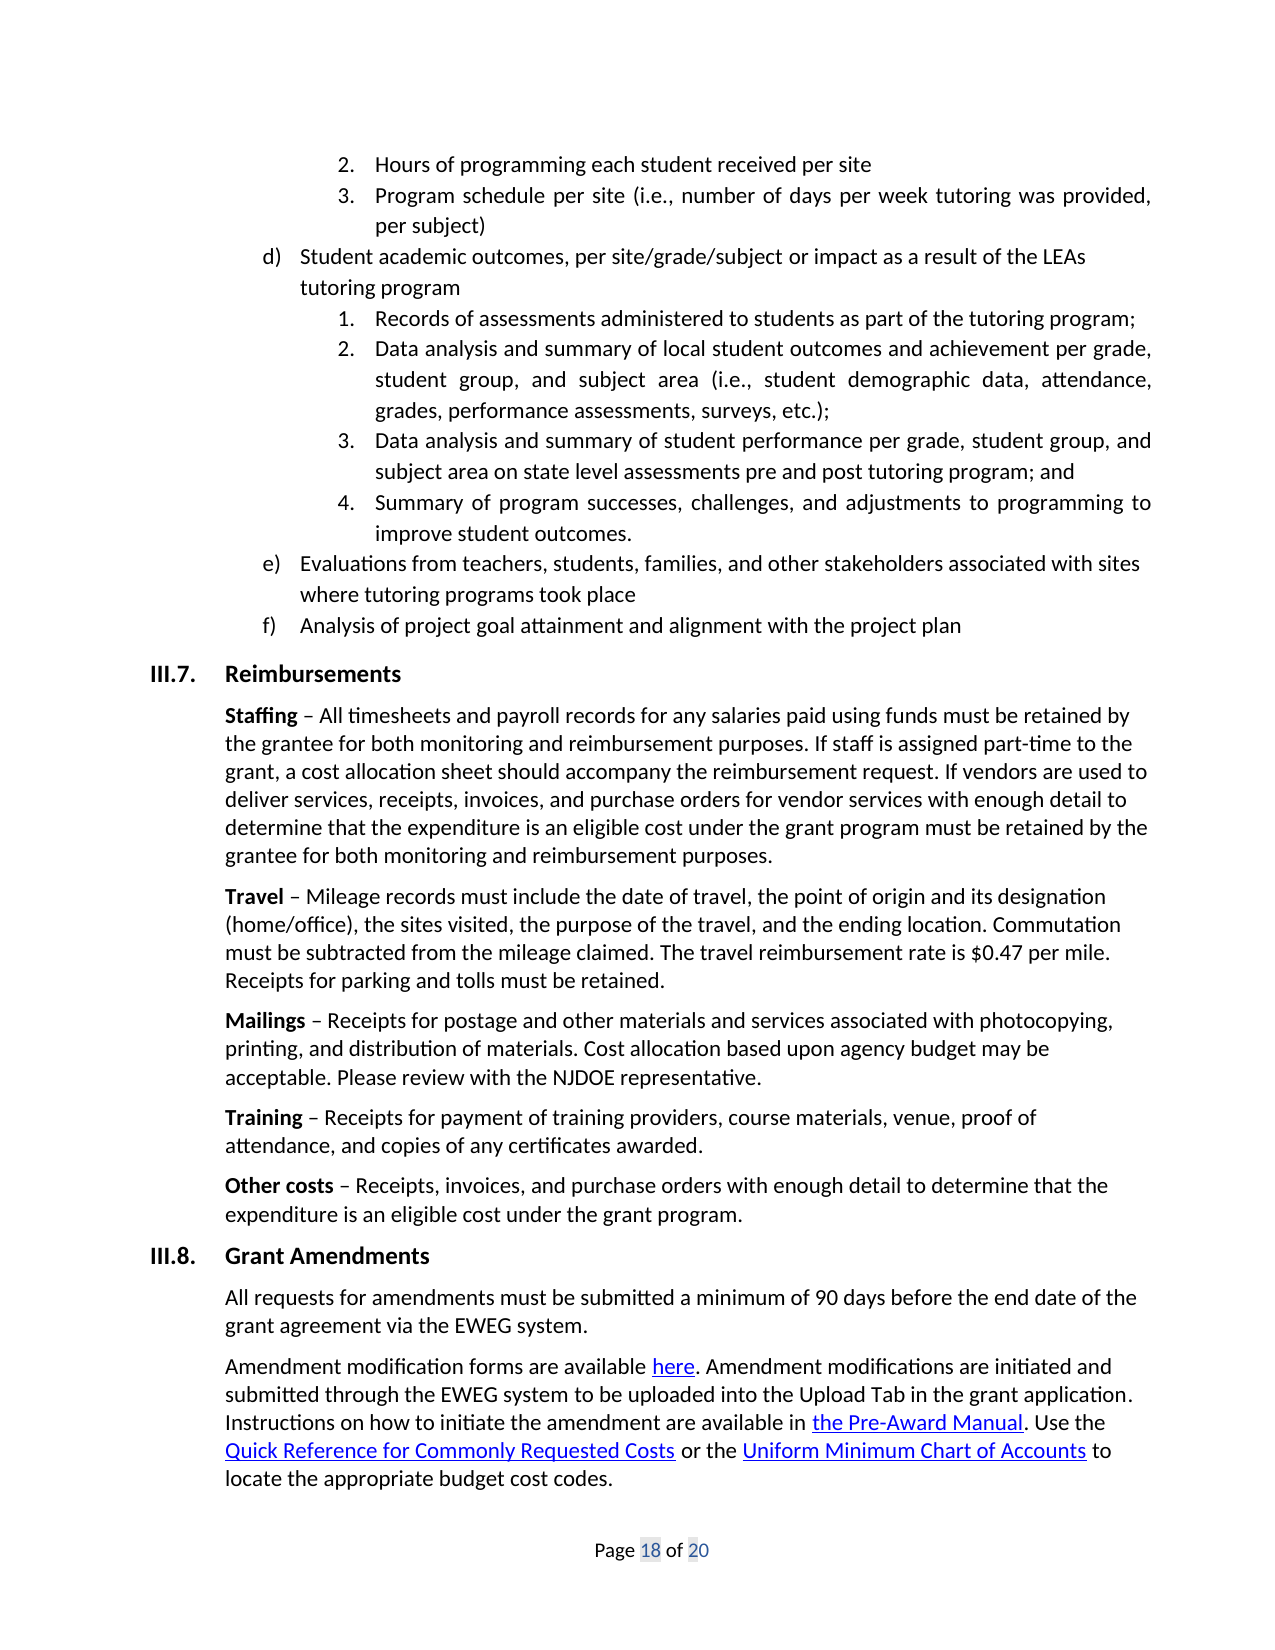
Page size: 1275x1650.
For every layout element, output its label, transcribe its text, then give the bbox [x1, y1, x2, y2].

text Travel – Mileage records must include the date of travel, the point of origin and its designation (home/office), the sites visited, the purpose of the travel, and the ending location. Commutation must be subtracted from the mileage claimed. The travel reimbursement rate is $0.47 per mile. Receipts for parking and tolls must be retained. [225, 882, 1153, 994]
list Records of assessments administered to students as part of the tutoring program; [337, 304, 1153, 332]
list Data analysis and summary of student performance per grade, student group, and subject area on state level assessments pre and post tutoring program; and [337, 427, 1153, 485]
list Student academic outcomes, per site/grade/subject or impact as a result of the LEAs tutoring program [262, 242, 1153, 301]
subtitle Reimbursements [150, 658, 1153, 689]
list Evaluations from teachers, students, families, and other stakeholders associated with sites where tutoring programs took place [262, 549, 1153, 608]
list Hours of programming each student received per site [337, 150, 1153, 178]
text Staffing – All timesheets and payroll records for any salaries paid using funds must be retained by the grantee for both monitoring and reimbursement purposes. If staff is assigned part-time to the grant, a cost allocation sheet should accompany the reimbursement request. If vendors are used to deliver services, receipts, invoices, and purchase orders for vendor services with enough detail to determine that the expenditure is an eligible cost under the grant program must be retained by the grantee for both monitoring and reimbursement purposes. [225, 701, 1153, 869]
subtitle Grant Amendments [150, 1240, 1153, 1271]
list Program schedule per site (i.e., number of days per week tutoring was provided, per subject) [337, 181, 1153, 239]
list Data analysis and summary of local student outcomes and achievement per grade, student group, and subject area (i.e., student demographic data, attendance, grades, performance assessments, surveys, etc.); [337, 334, 1153, 424]
list Analysis of project goal attainment and alignment with the project plan [262, 611, 1153, 639]
text Training – Receipts for payment of training providers, course materials, venue, proof of attendance, and copies of any certificates awarded. [225, 1103, 1153, 1159]
text Mailings – Receipts for postage and other materials and services associated with photocopying, printing, and distribution of materials. Cost allocation based upon agency budget may be acceptable. Please review with the NJDOE representative. [225, 1007, 1153, 1091]
text Amendment modification forms are available here. Amendment modifications are initiated and submitted through the EWEG system to be uploaded into the Upload Tab in the grant application. Instructions on how to initiate the amendment are available in the Pre-Award Manual. Use the Quick Reference for Commonly Requested Costs or the Uniform Minimum Chart of Accounts to locate the appropriate budget cost codes. [225, 1352, 1153, 1492]
text Other costs – Receipts, invoices, and purchase orders with enough detail to determine that the expenditure is an eligible cost under the grant program. [225, 1172, 1153, 1228]
text All requests for amendments must be submitted a minimum of 90 days before the end date of the grant agreement via the EWEG system. [225, 1283, 1153, 1339]
list Summary of program successes, challenges, and adjustments to programming to improve student outcomes. [337, 488, 1153, 547]
